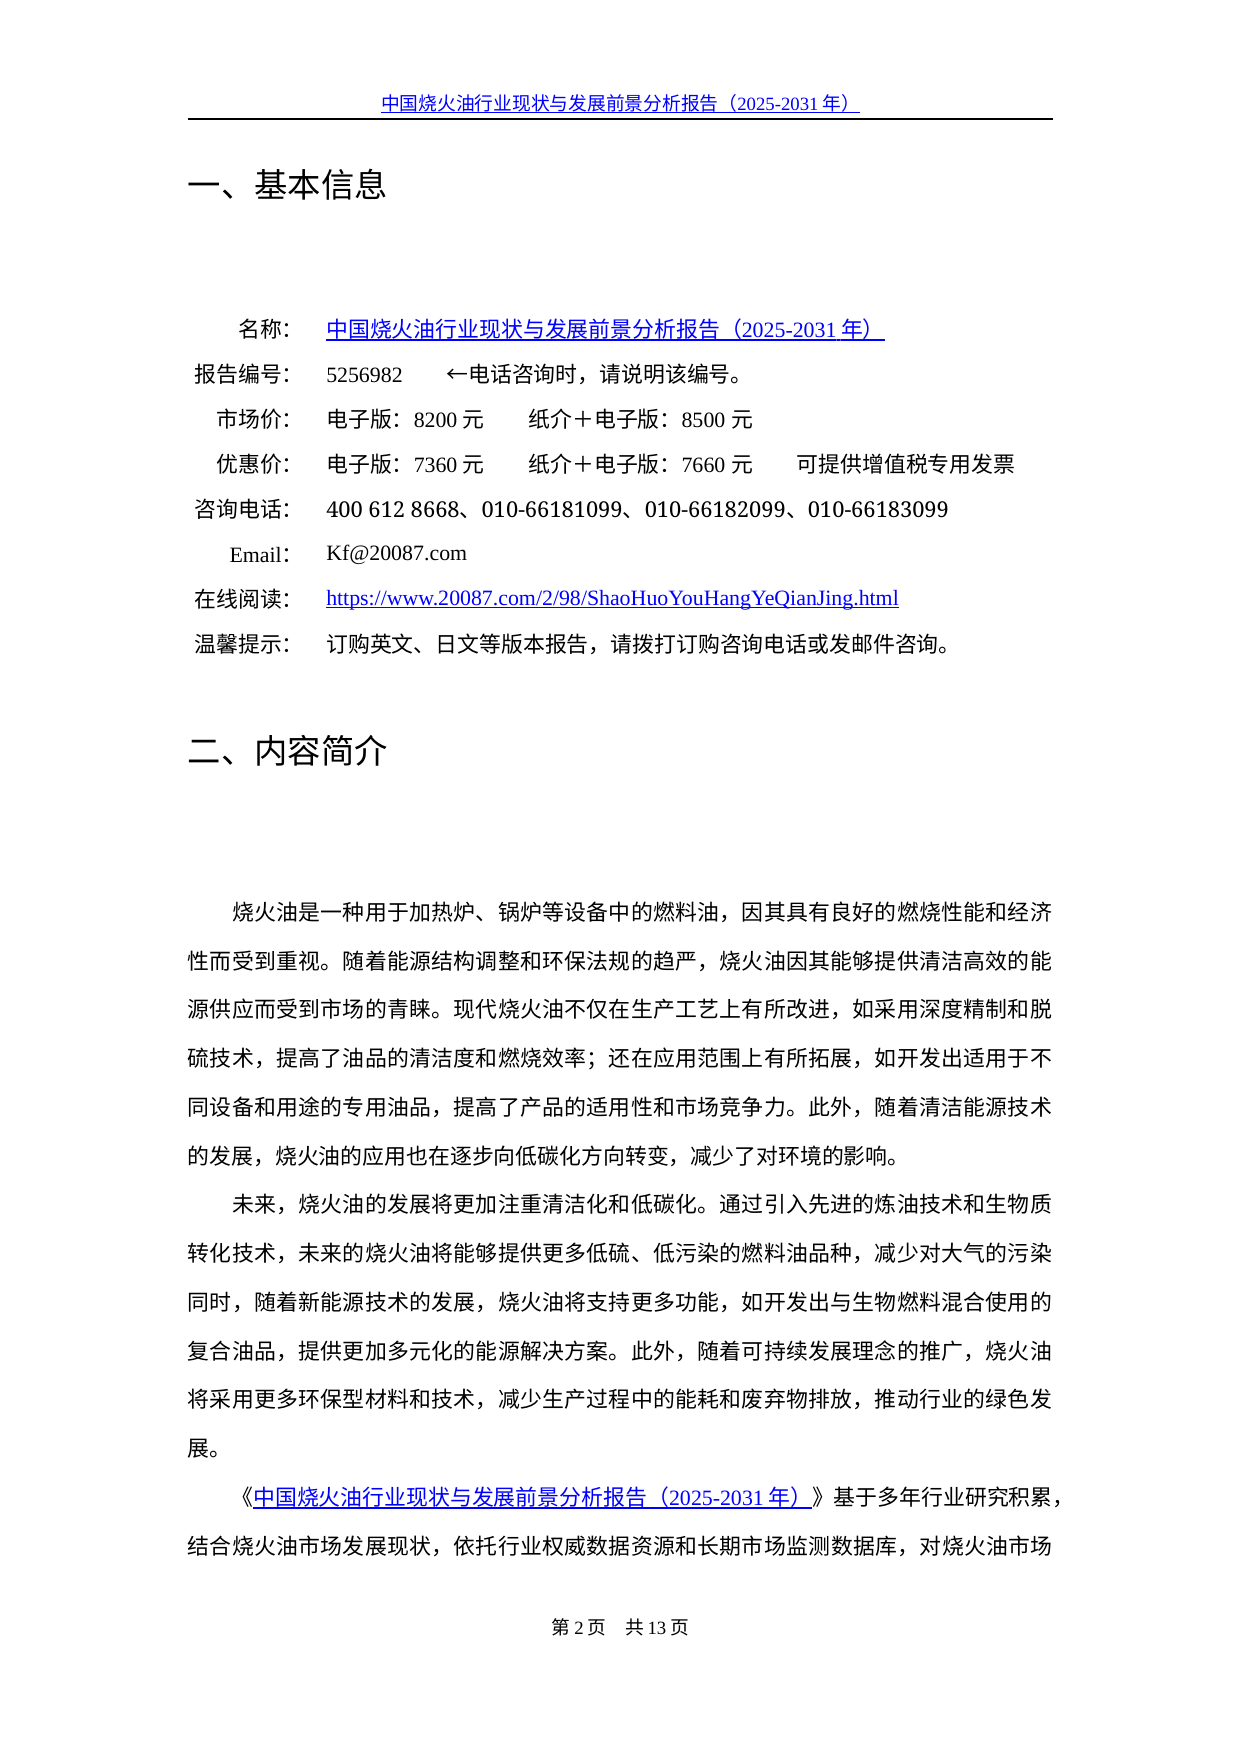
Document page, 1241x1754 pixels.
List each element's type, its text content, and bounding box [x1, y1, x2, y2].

table_cell 优惠价： [167, 447, 315, 492]
table_cell 报告编号： [167, 357, 315, 402]
title 一、基本信息 [187, 150, 1053, 215]
table_cell 400 612 8668、010-66181099、010-66182099、010-66183099 [315, 492, 1073, 537]
table_cell 5256982 ←电话咨询时，请说明该编号。 [315, 357, 1073, 402]
table_cell 电子版：7360 元 纸介＋电子版：7660 元 可提供增值税专用发票 [315, 447, 1073, 492]
table_cell [315, 582, 1073, 627]
table_cell 温馨提示： [167, 627, 315, 672]
title 二、内容简介 [187, 717, 1053, 782]
table_cell Kf@20087.com [315, 537, 1073, 582]
table_header 中国烧火油行业现状与发展前景分析报告（2025-2031年） [315, 312, 1073, 357]
table_cell Email： [167, 537, 315, 582]
table_cell 市场价： [167, 402, 315, 447]
table_cell 咨询电话： [167, 492, 315, 537]
table_cell 电子版：8200 元 纸介＋电子版：8500 元 [315, 402, 1073, 447]
table_cell 在线阅读： [167, 582, 315, 627]
table_cell 订购英文、日文等版本报告，请拨打订购咨询电话或发邮件咨询。 [315, 627, 1073, 672]
table_header 名称： [167, 312, 315, 357]
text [187, 894, 1053, 1561]
